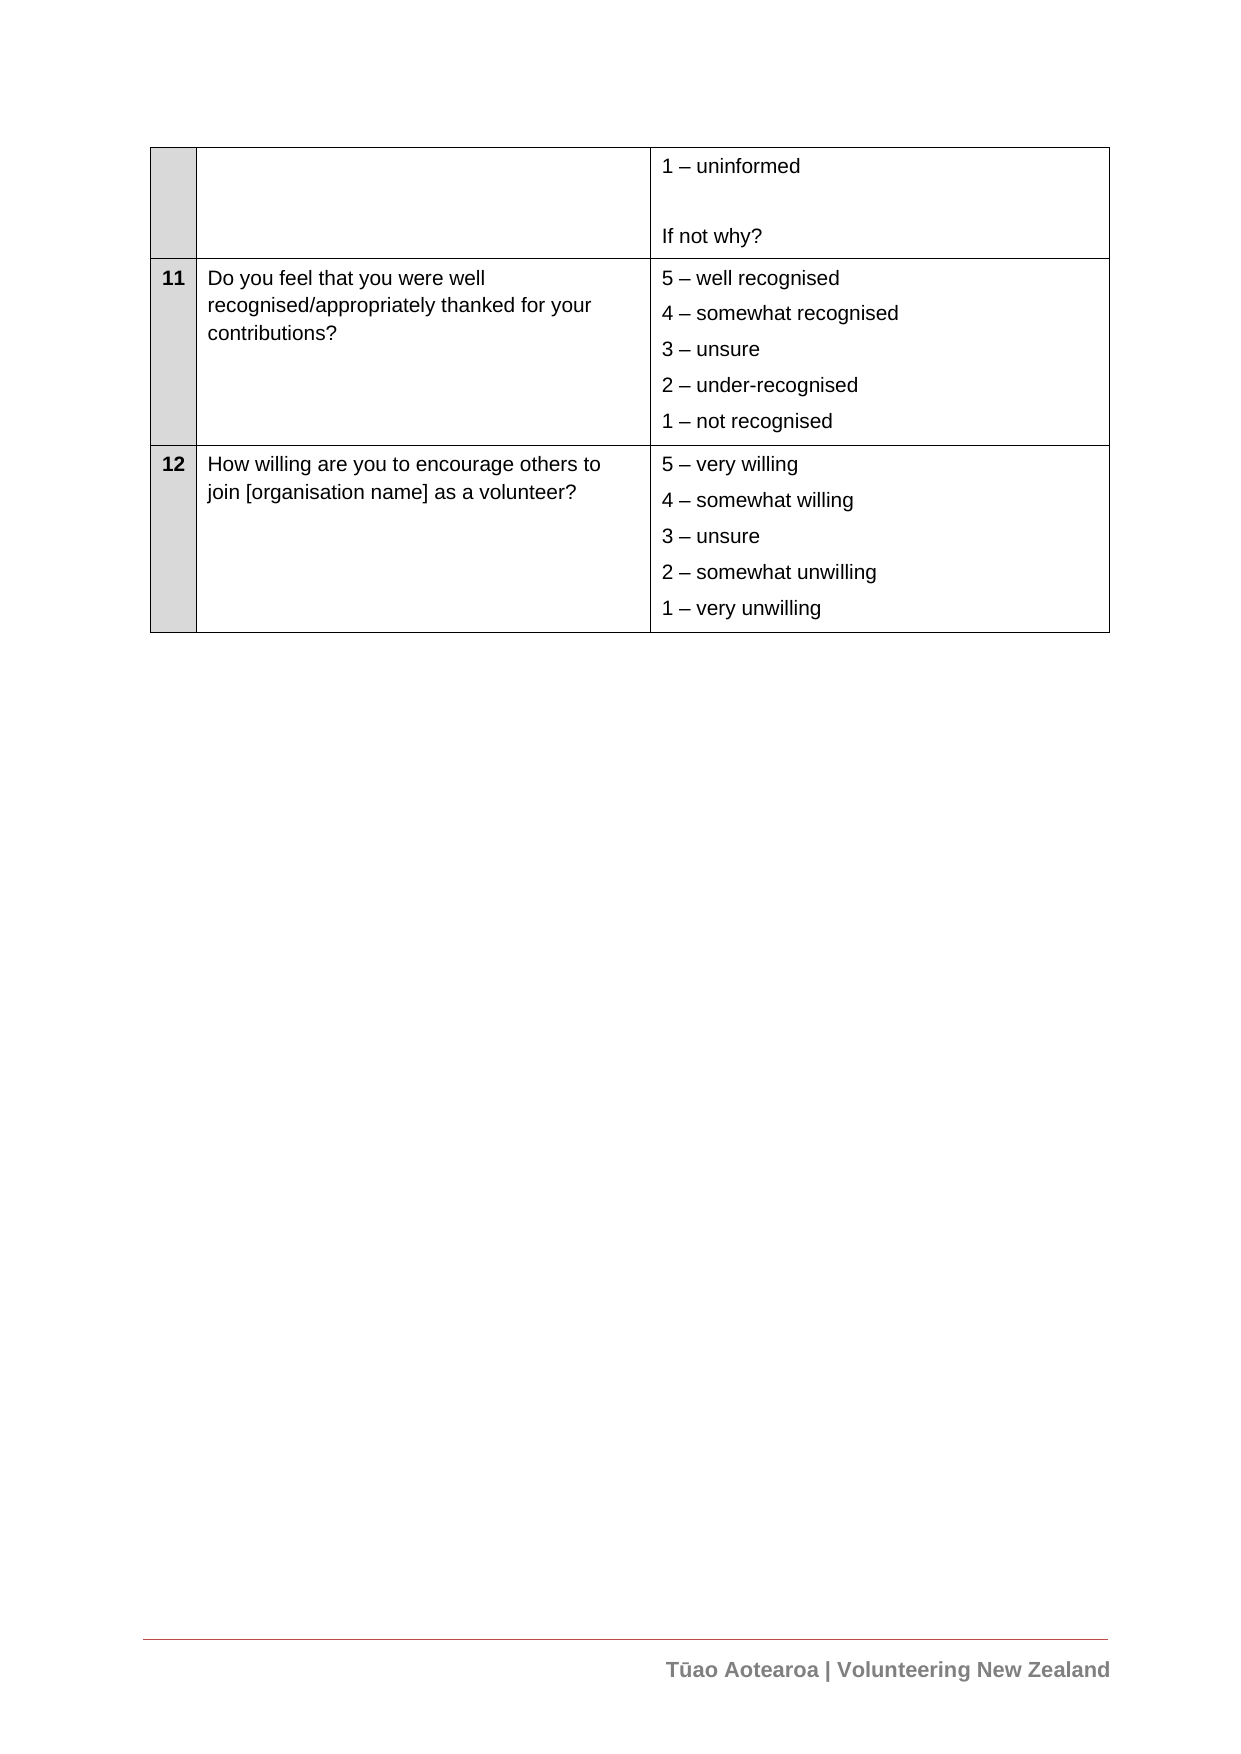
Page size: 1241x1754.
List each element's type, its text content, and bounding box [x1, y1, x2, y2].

table_cell 11 [151, 259, 196, 445]
table_cell 12 [151, 446, 196, 632]
table_cell 5 – well recognised 4 – somewhat recognised 3 – unsure 2 – under-recognised 1 – not recognised [651, 259, 1109, 445]
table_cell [197, 148, 650, 258]
table_cell How willing are you to encourage others to join [organisation name] as a volunteer? [197, 446, 650, 632]
table_cell 5 – very willing 4 – somewhat willing 3 – unsure 2 – somewhat unwilling 1 – very unwilling [651, 446, 1109, 632]
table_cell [651, 148, 1109, 258]
table_cell Do you feel that you were well recognised/appropriately thanked for your contributions? [197, 259, 650, 445]
table_cell 10 [151, 148, 196, 258]
